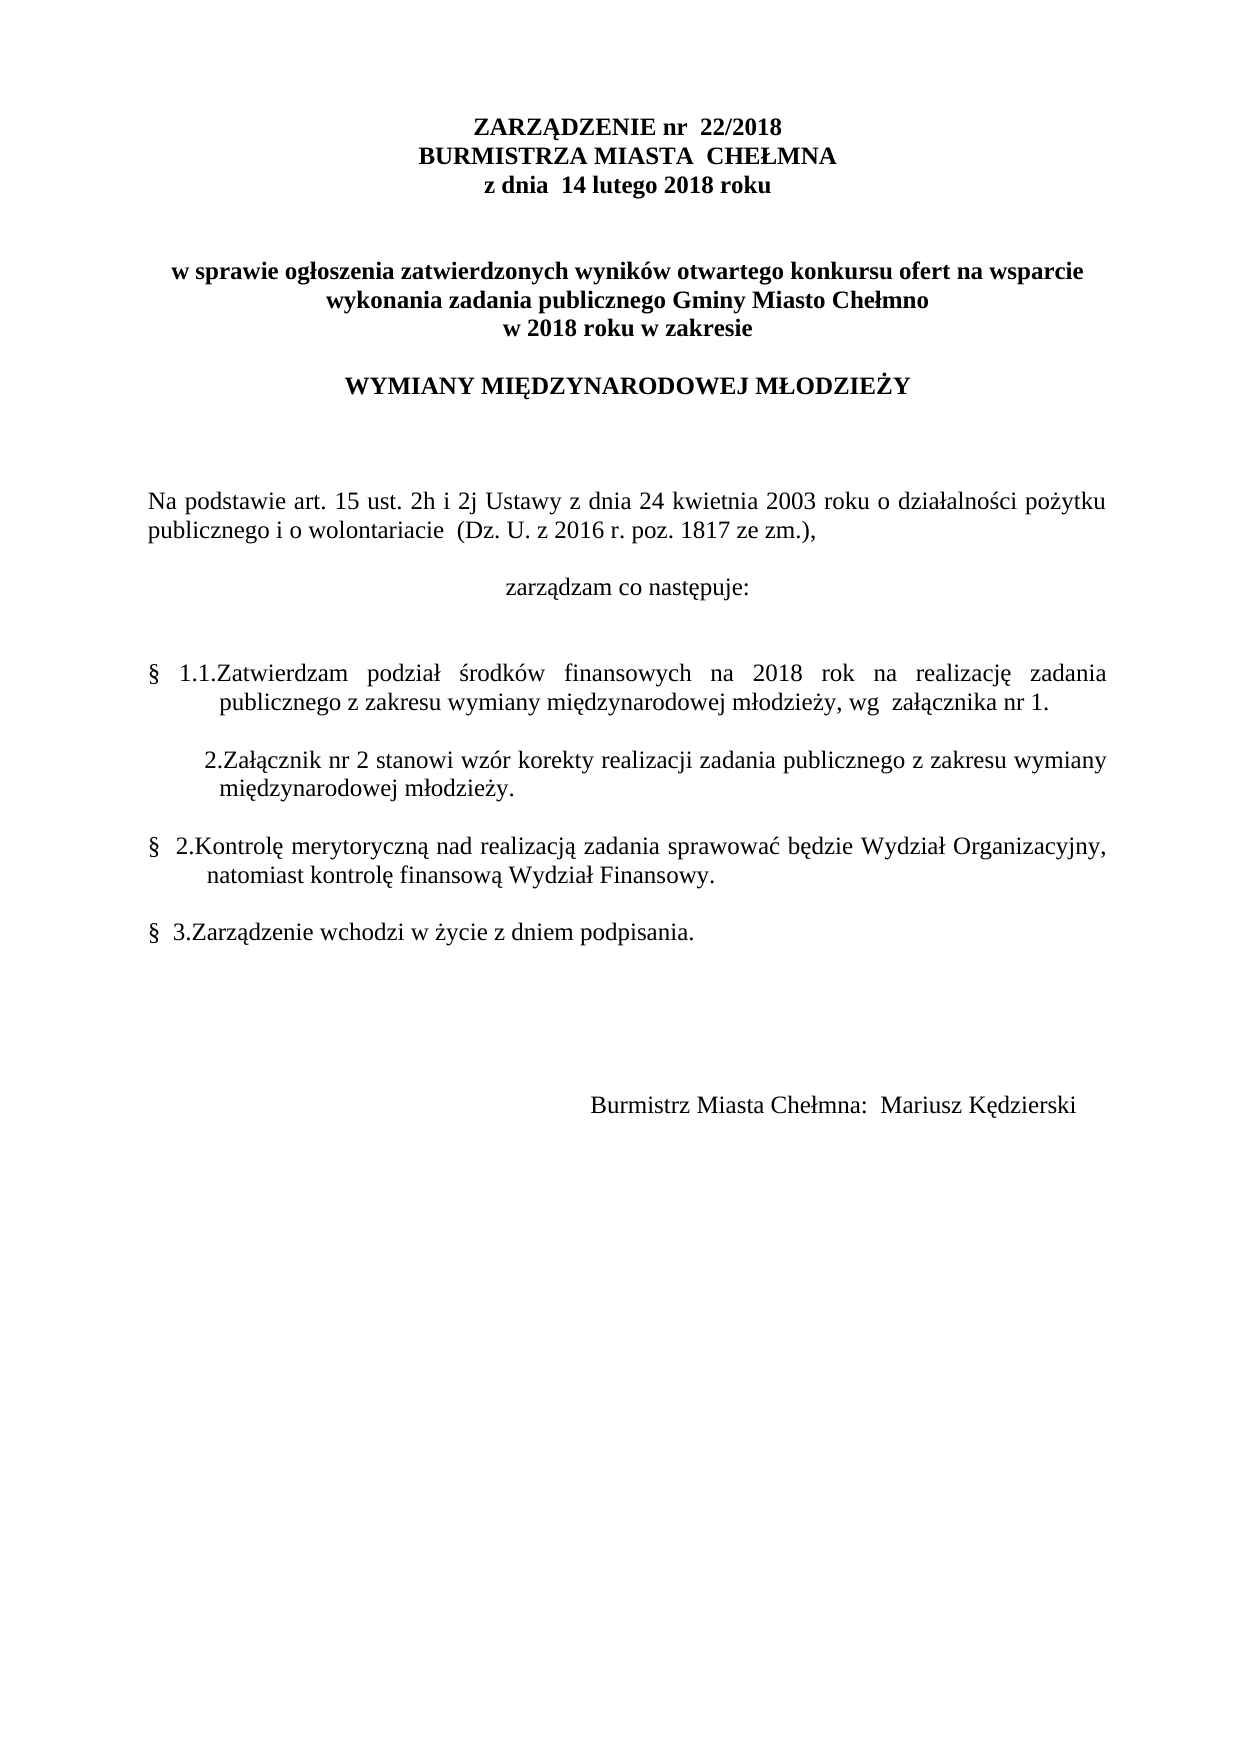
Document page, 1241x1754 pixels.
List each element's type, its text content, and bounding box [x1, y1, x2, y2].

text § 3.Zarządzenie wchodzi w życie z dniem podpisania. [148, 917, 1107, 946]
text BURMISTRZA MIASTA CHEŁMNA [148, 141, 1107, 170]
text WYMIANY MIĘDZYNARODOWEJ MŁODZIEŻY [148, 371, 1107, 400]
text § 1.1.Zatwierdzam podział środków finansowych na 2018 rok na realizację zadania publicznego z zakresu wymiany międzynarodowej młodzieży, wg załącznika nr 1. [148, 658, 1107, 716]
text 2.Załącznik nr 2 stanowi wzór korekty realizacji zadania publicznego z zakresu wymiany międzynarodowej młodzieży. [148, 745, 1107, 802]
text Na podstawie art. 15 ust. 2h i 2j Ustawy z dnia 24 kwietnia 2003 roku o działalności pożytku publicznego i o wolontariacie (Dz. U. z 2016 r. poz. 1817 ze zm.), [148, 486, 1107, 543]
text z dnia 14 lutego 2018 roku [148, 170, 1107, 198]
text Burmistrz Miasta Chełmna: Mariusz Kędzierski [148, 1090, 1107, 1118]
text ZARZĄDZENIE nr 22/2018 [148, 112, 1107, 141]
text w sprawie ogłoszenia zatwierdzonych wyników otwartego konkursu ofert na wsparcie wykonania zadania publicznego Gminy Miasto Chełmno w 2018 roku w zakresie [148, 256, 1107, 342]
text § 2.Kontrolę merytoryczną nad realizacją zadania sprawować będzie Wydział Organizacyjny, natomiast kontrolę finansową Wydział Finansowy. [148, 831, 1107, 888]
text zarządzam co następuje: [148, 572, 1107, 601]
